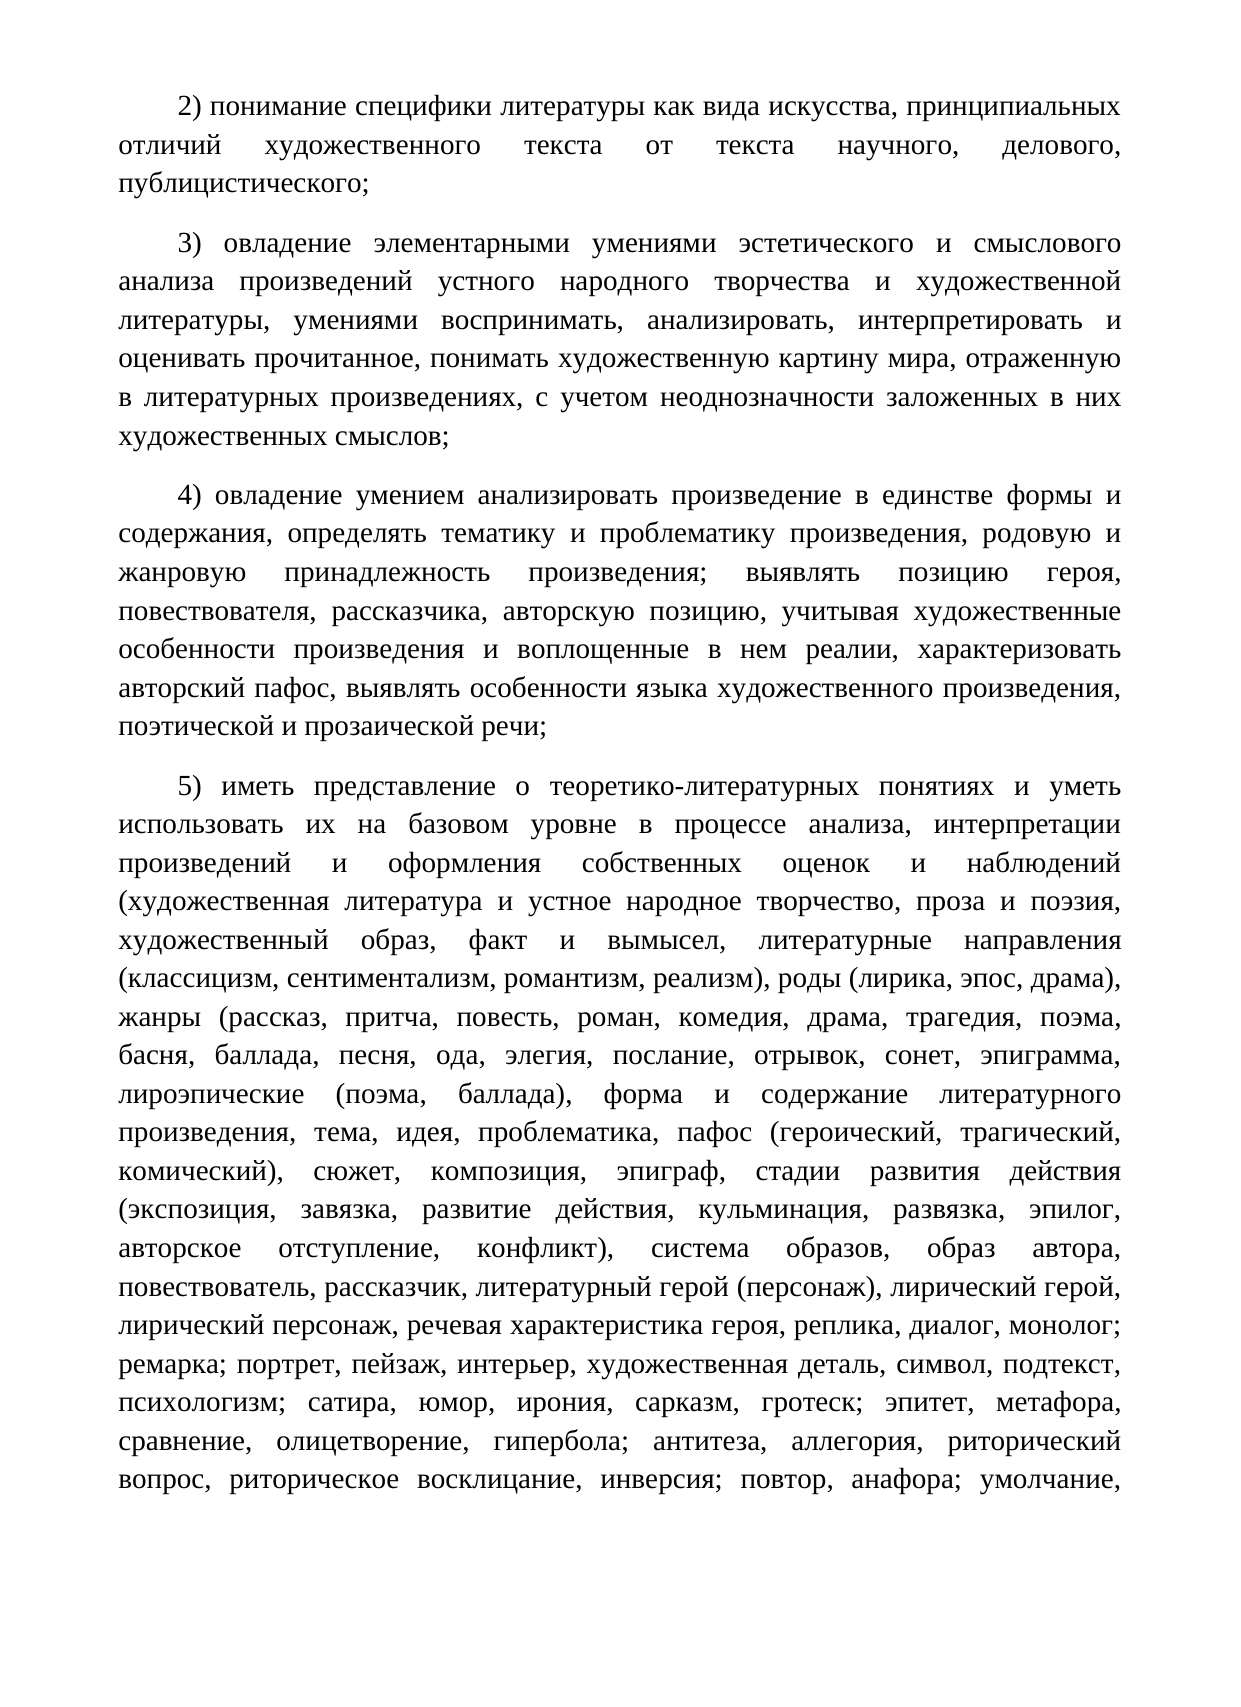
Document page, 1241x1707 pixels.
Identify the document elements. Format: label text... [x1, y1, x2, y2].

text 3) овладение элементарными умениями эстетического и смыслового анализа произведений устного народного творчества и художественной литературы, умениями воспринимать, анализировать, интерпретировать и оценивать прочитанное, понимать художественную картину мира, отраженную в литературных произведениях, с учетом неоднозначности заложенных в них художественных смыслов; [118, 225, 1122, 451]
text 2) понимание специфики литературы как вида искусства, принципиальных отличий художественного текста от текста научного, делового, публицистического; [118, 88, 1122, 199]
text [118, 768, 1122, 1495]
text 4) овладение умением анализировать произведение в единстве формы и содержания, определять тематику и проблематику произведения, родовую и жанровую принадлежность произведения; выявлять позицию героя, повествователя, рассказчика, авторскую позицию, учитывая художественные особенности произведения и воплощенные в нем реалии, характеризовать авторский пафос, выявлять особенности языка художественного произведения, поэтической и прозаической речи; [118, 477, 1122, 742]
